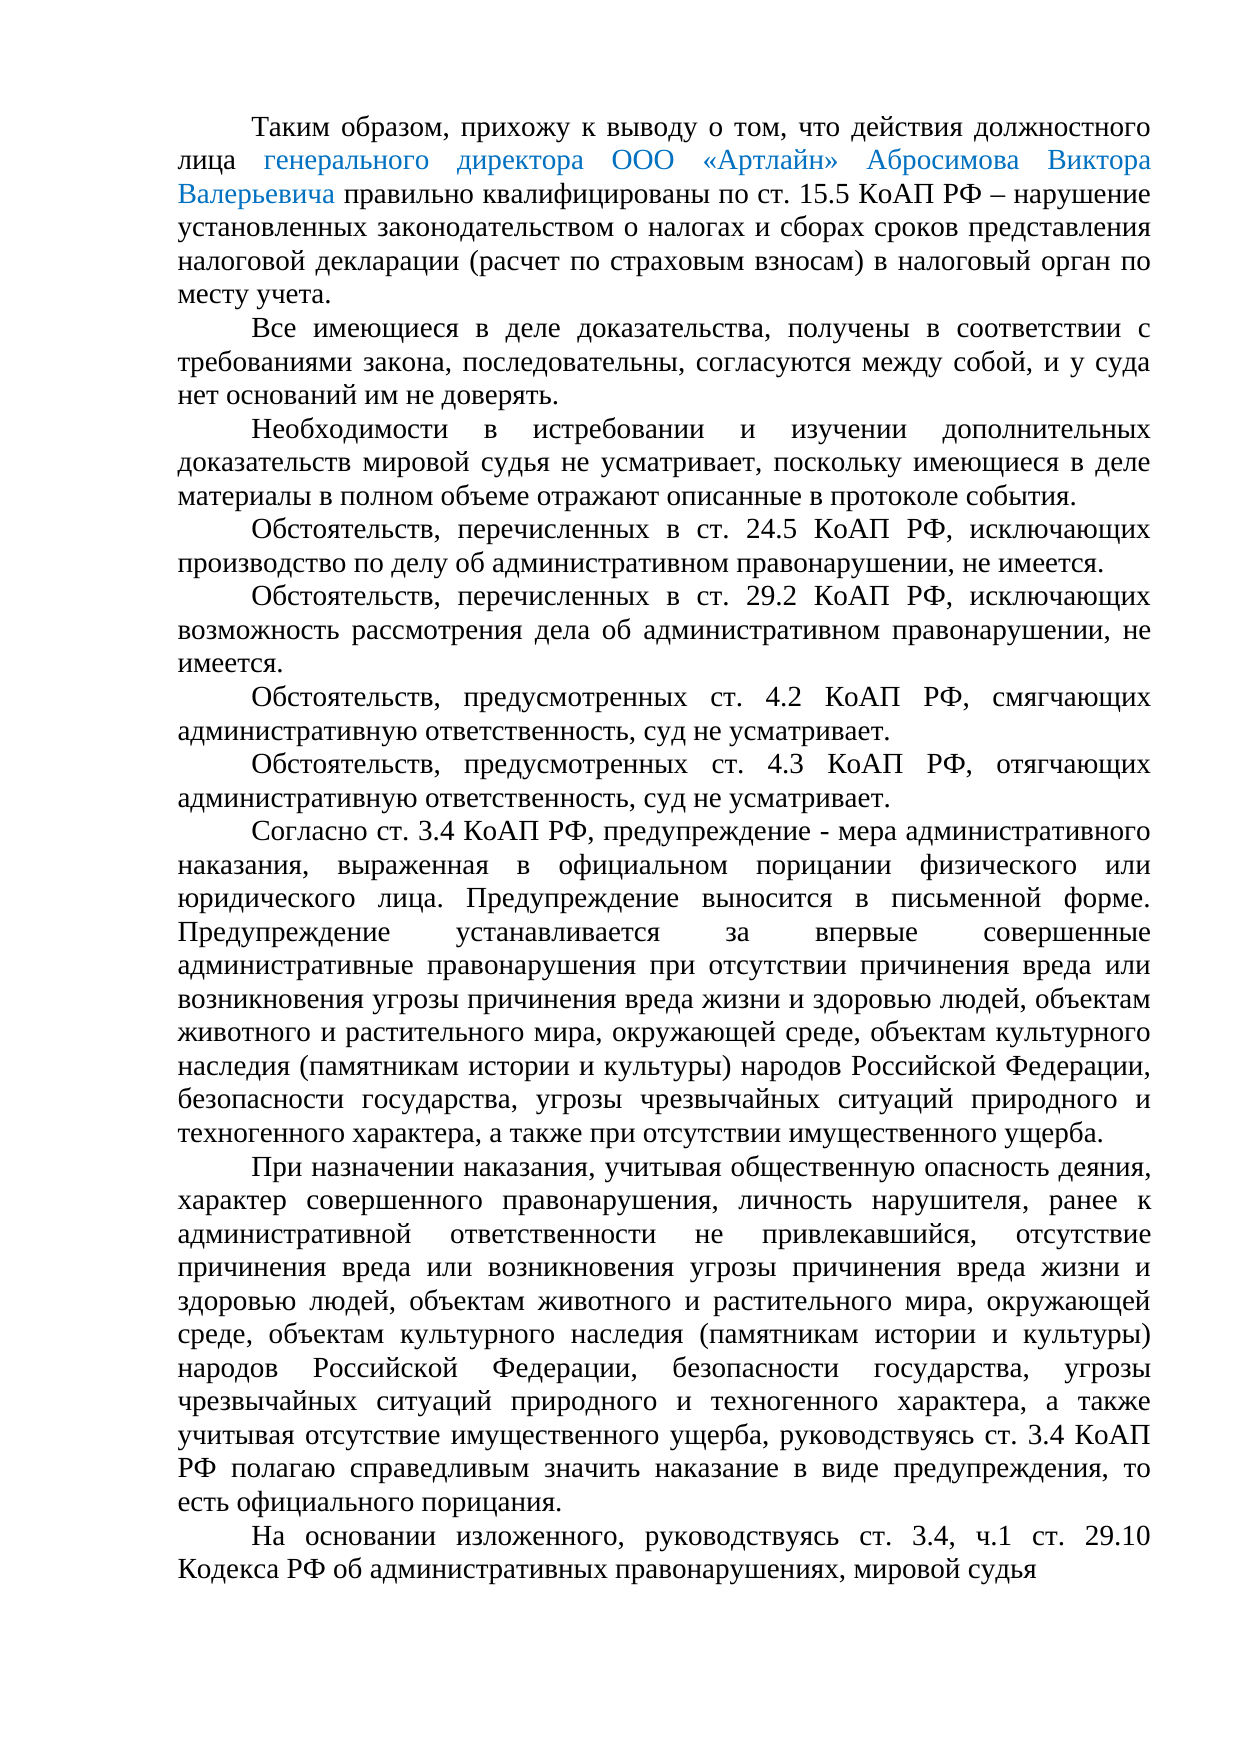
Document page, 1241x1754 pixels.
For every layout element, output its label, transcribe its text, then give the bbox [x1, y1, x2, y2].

text Обстоятельств, перечисленных в ст. 29.2 КоАП РФ, исключающих возможность рассмотрения дела об административном правонарушении, не имеется. [177, 578, 1152, 679]
text Обстоятельств, перечисленных в ст. 24.5 КоАП РФ, исключающих производство по делу об административном правонарушении, не имеется. [177, 511, 1152, 578]
text При назначении наказания, учитывая общественную опасность деяния, характер совершенного правонарушения, личность нарушителя, ранее к административной ответственности не привлекавшийся, отсутствие причинения вреда или возникновения угрозы причинения вреда жизни и здоровью людей, объектам животного и растительного мира, окружающей среде, объектам культурного наследия (памятникам истории и культуры) народов Российской Федерации, безопасности государства, угрозы чрезвычайных ситуаций природного и техногенного характера, а также учитывая отсутствие имущественного ущерба, руководствуясь ст. 3.4 КоАП РФ полагаю справедливым значить наказание в виде предупреждения, то есть официального порицания. [177, 1149, 1152, 1518]
text Обстоятельств, предусмотренных ст. 4.2 КоАП РФ, смягчающих административную ответственность, суд не усматривает. [177, 679, 1152, 746]
text Необходимости в истребовании и изучении дополнительных доказательств мировой судья не усматривает, поскольку имеющиеся в деле материалы в полном объеме отражают описанные в протоколе события. [177, 411, 1152, 511]
text На основании изложенного, руководствуясь ст. 3.4, ч.1 ст. 29.10 Кодекса РФ об административных правонарушениях, мировой судья [177, 1518, 1152, 1585]
text Обстоятельств, предусмотренных ст. 4.3 КоАП РФ, отягчающих административную ответственность, суд не усматривает. [177, 746, 1152, 813]
text Таким образом, прихожу к выводу о том, что действия должностного лица генерального директора ООО «Артлайн» Абросимова Виктора Валерьевича правильно квалифицированы по ст. 15.5 КоАП РФ – нарушение установленных законодательством о налогах и сборах сроков представления налоговой декларации (расчет по страховым взносам) в налоговый орган по месту учета. [177, 109, 1152, 310]
text Все имеющиеся в деле доказательства, получены в соответствии с требованиями закона, последовательны, согласуются между собой, и у суда нет оснований им не доверять. [177, 310, 1152, 411]
text Согласно ст. 3.4 КоАП РФ, предупреждение - мера административного наказания, выраженная в официальном порицании физического или юридического лица. Предупреждение выносится в письменной форме. Предупреждение устанавливается за впервые совершенные административные правонарушения при отсутствии причинения вреда или возникновения угрозы причинения вреда жизни и здоровью людей, объектам животного и растительного мира, окружающей среде, объектам культурного наследия (памятникам истории и культуры) народов Российской Федерации, безопасности государства, угрозы чрезвычайных ситуаций природного и техногенного характера, а также при отсутствии имущественного ущерба. [177, 813, 1152, 1149]
